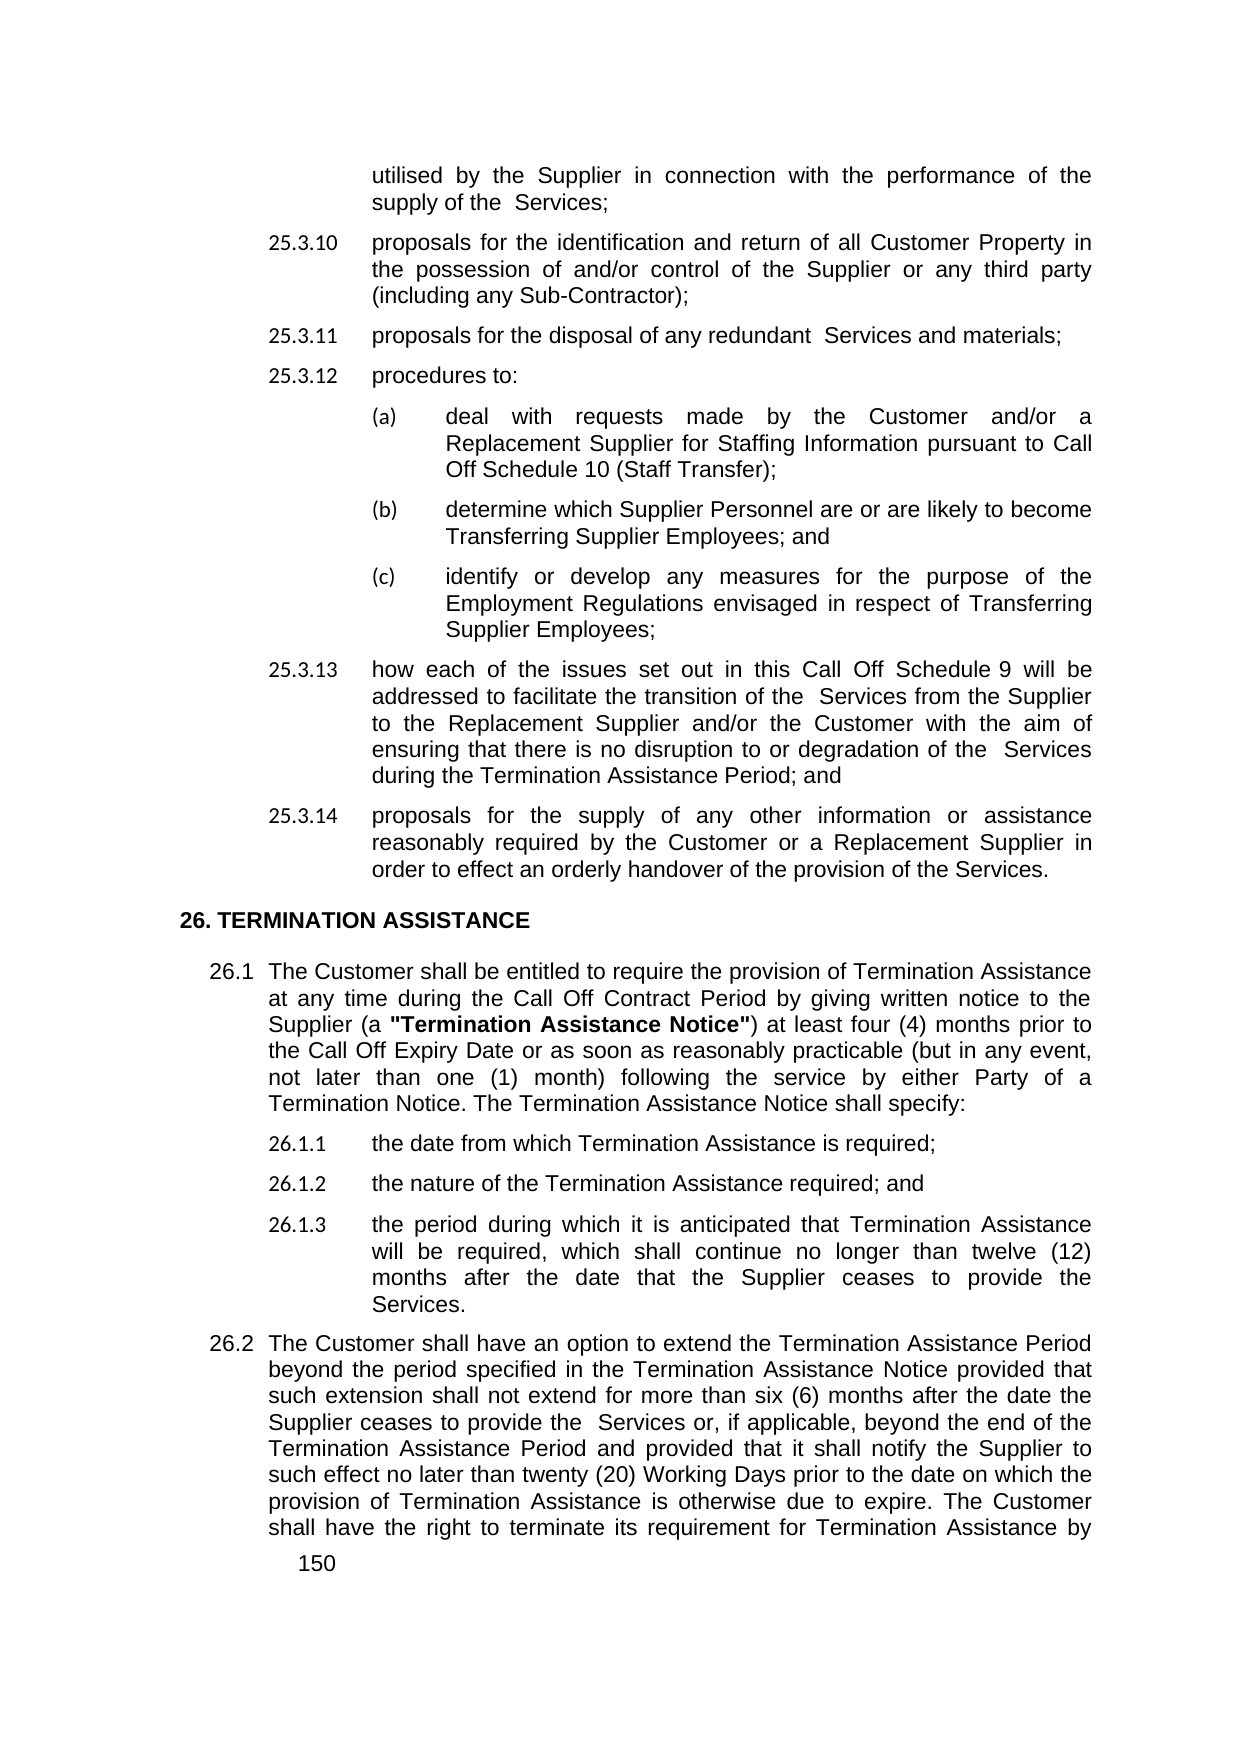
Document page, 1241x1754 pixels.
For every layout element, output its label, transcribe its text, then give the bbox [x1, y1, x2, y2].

text proposals for the supply of any other information or assistance reasonably required by the Customer or a Replacement Supplier in order to effect an orderly handover of the provision of the Services. [268, 801, 1093, 882]
text the date from which Termination Assistance is required; [268, 1129, 1093, 1157]
text how each of the issues set out in this Call Off Schedule 9 will be addressed to facilitate the transition of the Services from the Supplier to the Replacement Supplier and/or the Customer with the aim of ensuring that there is no disruption to or degradation of the Services during the Termination Assistance Period; and [268, 655, 1093, 789]
text deal with requests made by the Customer and/or a Replacement Supplier for Staffing Information pursuant to Call Off Schedule 10 (Staff Transfer); [372, 402, 1093, 483]
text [268, 162, 1093, 215]
text identify or develop any measures for the purpose of the Employment Regulations envisaged in respect of Transferring Supplier Employees; [372, 562, 1093, 643]
text the nature of the Termination Assistance required; and [268, 1169, 1093, 1197]
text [209, 1329, 1093, 1540]
subtitle TERMINATION ASSISTANCE [179, 907, 1093, 933]
text The Customer shall be entitled to require the provision of Termination Assistance at any time during the Call Off Contract Period by giving written notice to the Supplier (a "Termination Assistance Notice") at least four (4) months prior to the Call Off Expiry Date or as soon as reasonably practicable (but in any event, not later than one (1) month) following the service by either Party of a Termination Notice. The Termination Assistance Notice shall specify: [209, 958, 1093, 1116]
text proposals for the identification and return of all Customer Property in the possession of and/or control of the Supplier or any third party (including any Sub-Contractor); [268, 228, 1093, 308]
text procedures to: [268, 361, 1093, 389]
text proposals for the disposal of any redundant Services and materials; [268, 321, 1093, 349]
text determine which Supplier Personnel are or are likely to become Transferring Supplier Employees; and [372, 495, 1093, 549]
text the period during which it is anticipated that Termination Assistance will be required, which shall continue no longer than twelve (12) months after the date that the Supplier ceases to provide the Services. [268, 1210, 1093, 1317]
